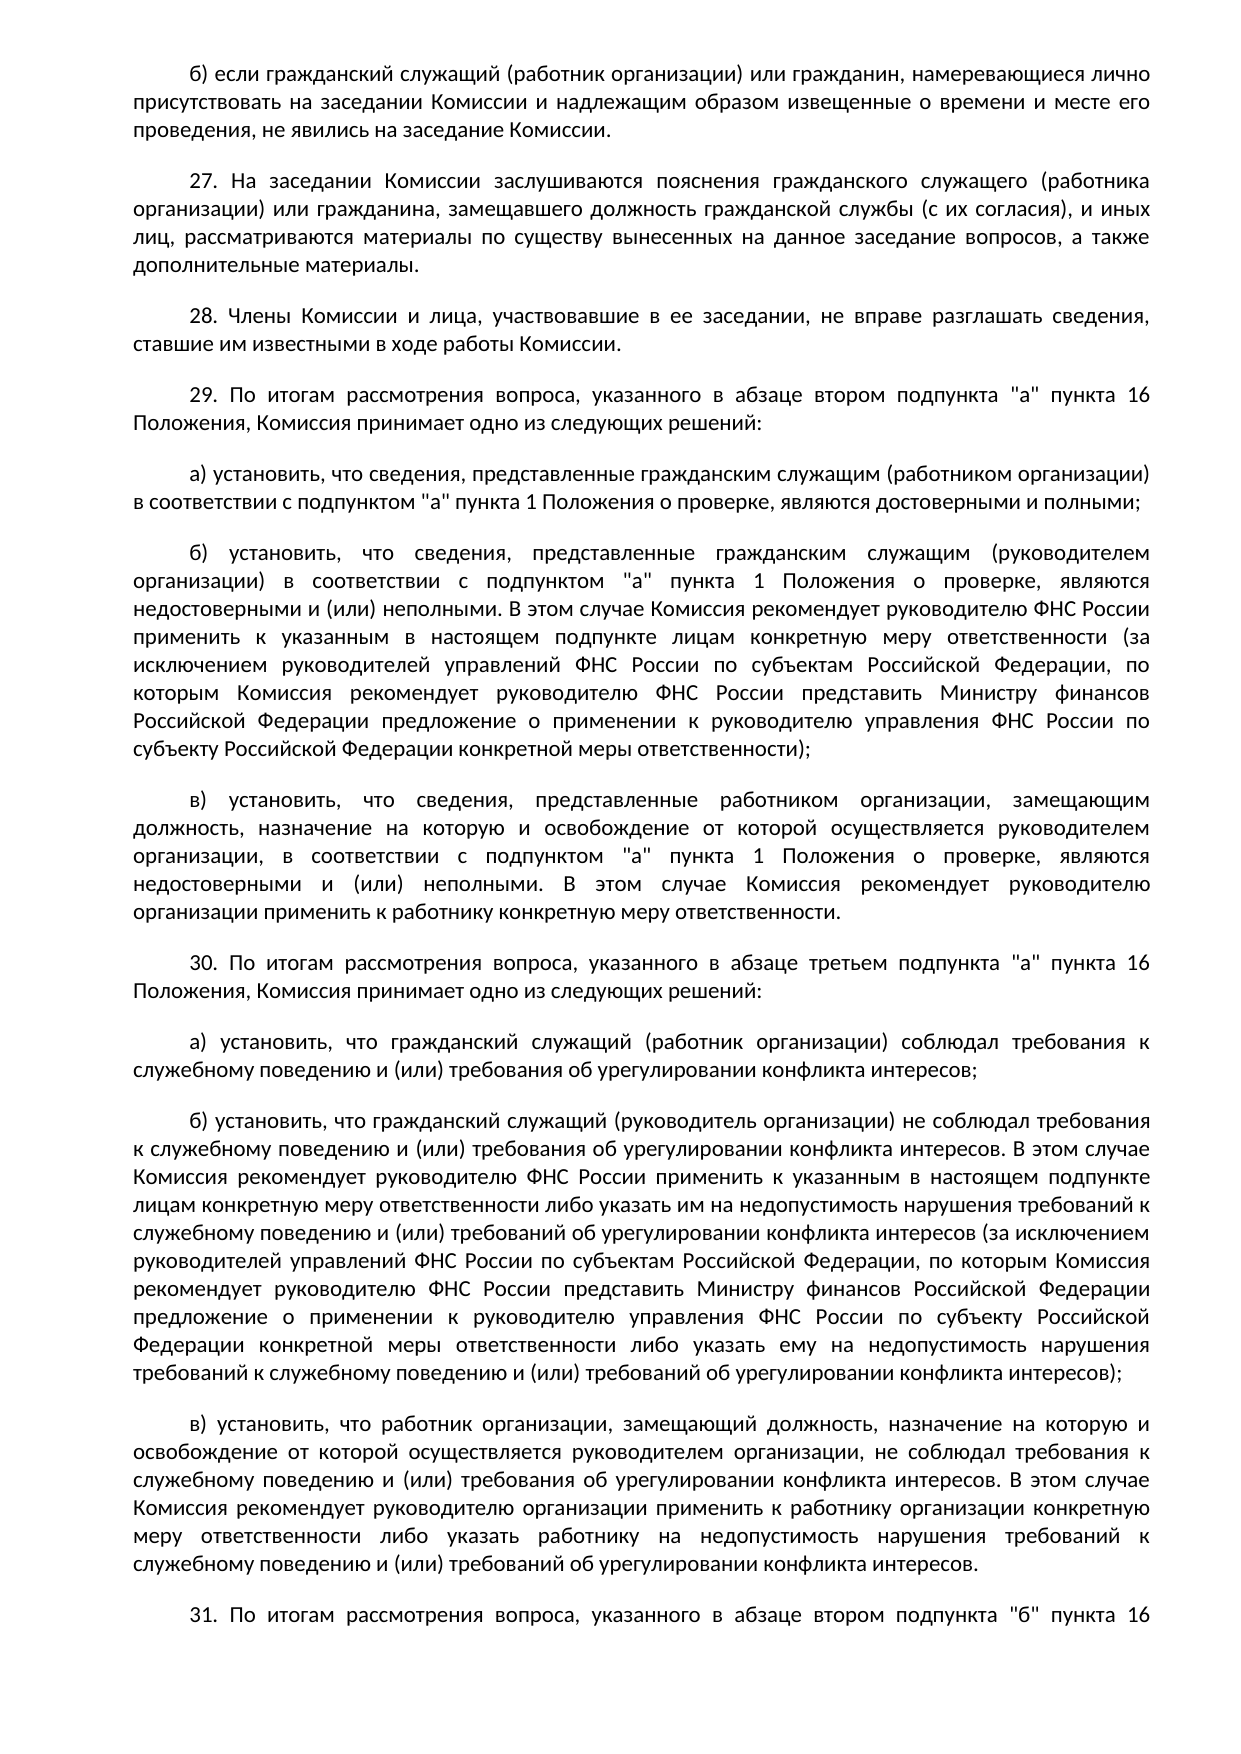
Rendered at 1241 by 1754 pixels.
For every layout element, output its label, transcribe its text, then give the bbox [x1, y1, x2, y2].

text 30. По итогам рассмотрения вопроса, указанного в абзаце третьем подпункта "а" пункта 16 Положения, Комиссия принимает одно из следующих решений: [133, 948, 1152, 1004]
text б) если гражданский служащий (работник организации) или гражданин, намеревающиеся лично присутствовать на заседании Комиссии и надлежащим образом извещенные о времени и месте его проведения, не явились на заседание Комиссии. [133, 59, 1152, 143]
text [133, 1600, 1152, 1628]
text а) установить, что сведения, представленные гражданским служащим (работником организации) в соответствии с подпунктом "а" пункта 1 Положения о проверке, являются достоверными и полными; [133, 459, 1152, 515]
text 29. По итогам рассмотрения вопроса, указанного в абзаце втором подпункта "а" пункта 16 Положения, Комиссия принимает одно из следующих решений: [133, 380, 1152, 436]
text 27. На заседании Комиссии заслушиваются пояснения гражданского служащего (работника организации) или гражданина, замещавшего должность гражданской службы (с их согласия), и иных лиц, рассматриваются материалы по существу вынесенных на данное заседание вопросов, а также дополнительные материалы. [133, 166, 1152, 278]
text а) установить, что гражданский служащий (работник организации) соблюдал требования к служебному поведению и (или) требования об урегулировании конфликта интересов; [133, 1027, 1152, 1083]
text б) установить, что сведения, представленные гражданским служащим (руководителем организации) в соответствии с подпунктом "а" пункта 1 Положения о проверке, являются недостоверными и (или) неполными. В этом случае Комиссия рекомендует руководителю ФНС России применить к указанным в настоящем подпункте лицам конкретную меру ответственности (за исключением руководителей управлений ФНС России по субъектам Российской Федерации, по которым Комиссия рекомендует руководителю ФНС России представить Министру финансов Российской Федерации предложение о применении к руководителю управления ФНС России по субъекту Российской Федерации конкретной меры ответственности); [133, 538, 1152, 762]
text в) установить, что работник организации, замещающий должность, назначение на которую и освобождение от которой осуществляется руководителем организации, не соблюдал требования к служебному поведению и (или) требования об урегулировании конфликта интересов. В этом случае Комиссия рекомендует руководителю организации применить к работнику организации конкретную меру ответственности либо указать работнику на недопустимость нарушения требований к служебному поведению и (или) требований об урегулировании конфликта интересов. [133, 1409, 1152, 1577]
text в) установить, что сведения, представленные работником организации, замещающим должность, назначение на которую и освобождение от которой осуществляется руководителем организации, в соответствии с подпунктом "а" пункта 1 Положения о проверке, являются недостоверными и (или) неполными. В этом случае Комиссия рекомендует руководителю организации применить к работнику конкретную меру ответственности. [133, 785, 1152, 925]
text б) установить, что гражданский служащий (руководитель организации) не соблюдал требования к служебному поведению и (или) требования об урегулировании конфликта интересов. В этом случае Комиссия рекомендует руководителю ФНС России применить к указанным в настоящем подпункте лицам конкретную меру ответственности либо указать им на недопустимость нарушения требований к служебному поведению и (или) требований об урегулировании конфликта интересов (за исключением руководителей управлений ФНС России по субъектам Российской Федерации, по которым Комиссия рекомендует руководителю ФНС России представить Министру финансов Российской Федерации предложение о применении к руководителю управления ФНС России по субъекту Российской Федерации конкретной меры ответственности либо указать ему на недопустимость нарушения требований к служебному поведению и (или) требований об урегулировании конфликта интересов); [133, 1106, 1152, 1386]
text 28. Члены Комиссии и лица, участвовавшие в ее заседании, не вправе разглашать сведения, ставшие им известными в ходе работы Комиссии. [133, 301, 1152, 357]
